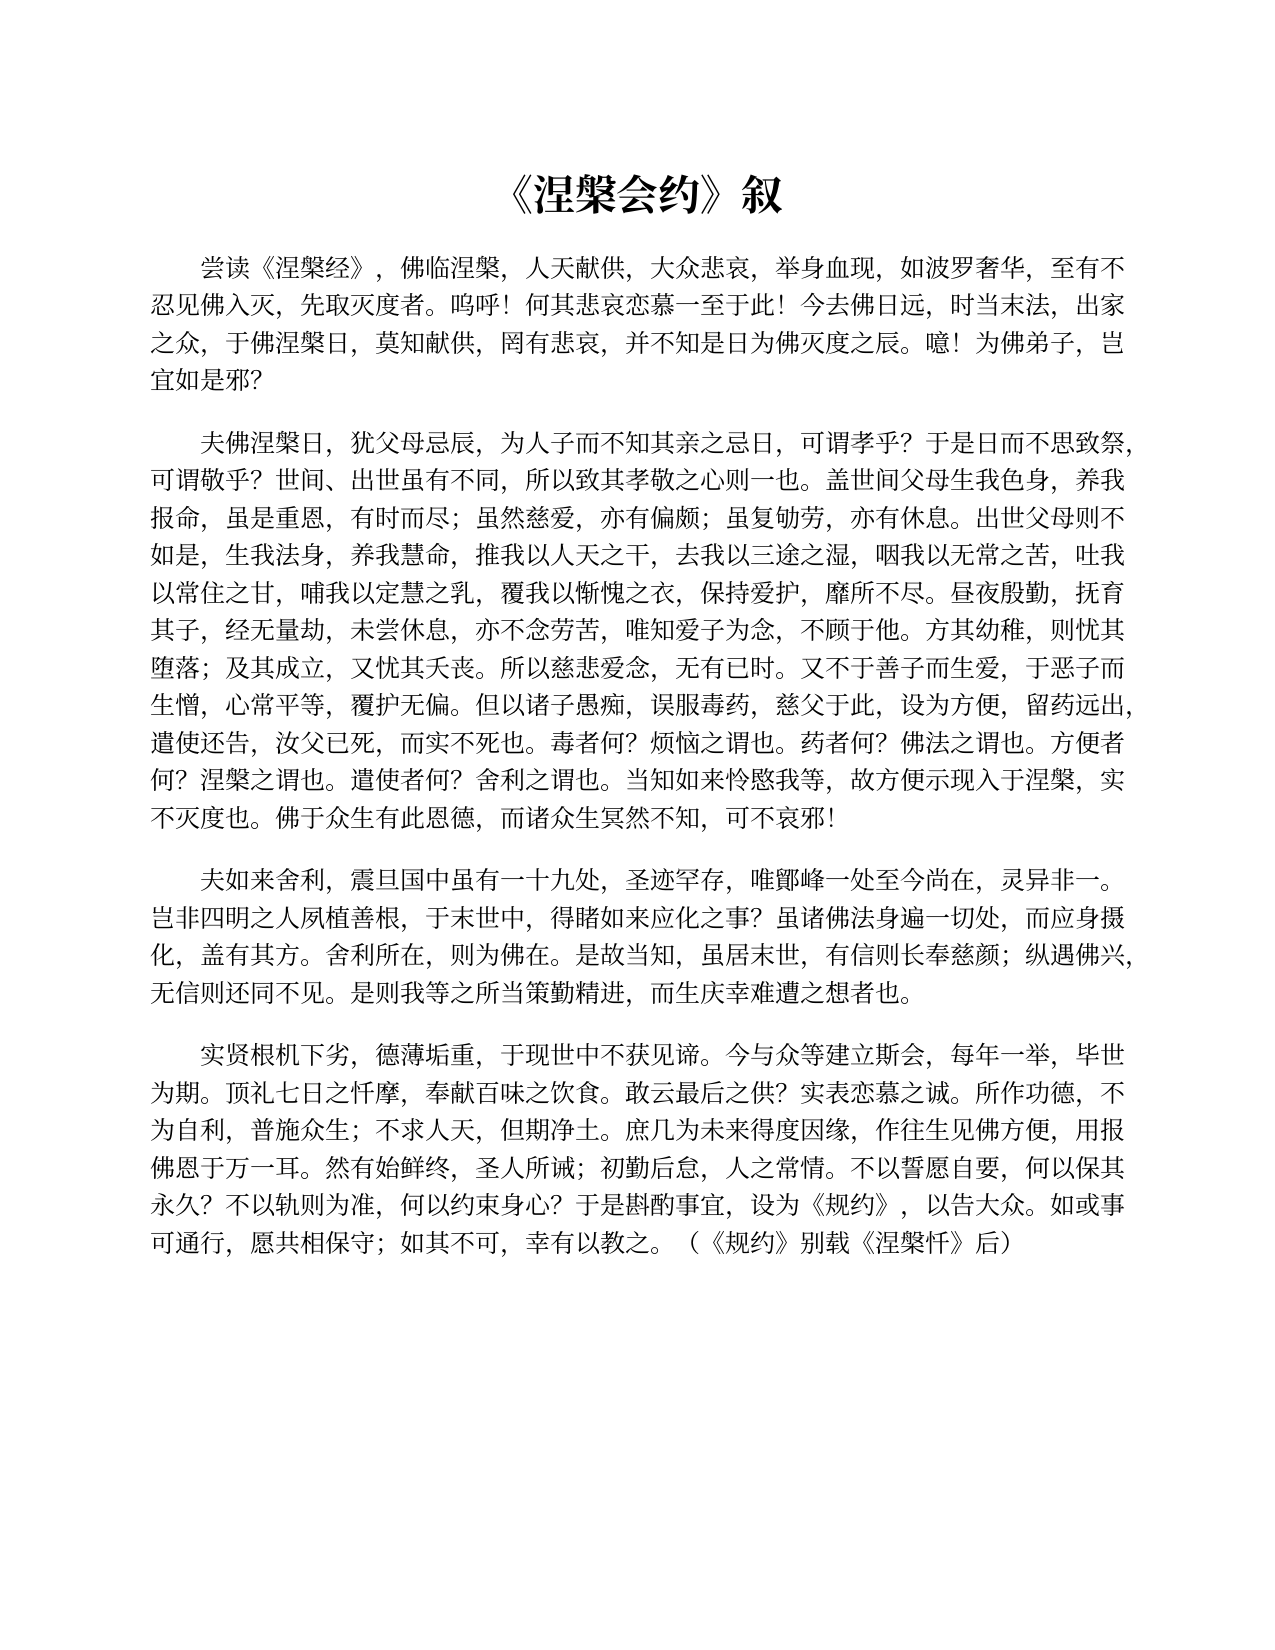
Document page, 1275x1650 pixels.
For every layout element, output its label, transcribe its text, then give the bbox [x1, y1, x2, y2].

text 夫佛涅槃日，犹父母忌辰，为人子而不知其亲之忌日，可谓孝乎？于是日而不思致祭，可谓敬乎？世间、出世虽有不同，所以致其孝敬之心则一也。盖世间父母生我色身，养我报命，虽是重恩，有时而尽；虽然慈爱，亦有偏颇；虽复劬劳，亦有休息。出世父母则不如是，生我法身，养我慧命，推我以人天之干，去我以三途之湿，咽我以无常之苦，吐我以常住之甘，哺我以定慧之乳，覆我以惭愧之衣，保持爱护，靡所不尽。昼夜殷勤，抚育其子，经无量劫，未尝休息，亦不念劳苦，唯知爱子为念，不顾于他。方其幼稚，则忧其堕落；及其成立，又忧其夭丧。所以慈悲爱念，无有已时。又不于善子而生爱，于恶子而生憎，心常平等，覆护无偏。但以诸子愚痴，误服毒药，慈父于此，设为方便，留药远出，遣使还告，汝父已死，而实不死也。毒者何？烦恼之谓也。药者何？佛法之谓也。方便者何？涅槃之谓也。遣使者何？舍利之谓也。当知如来怜愍我等，故方便示现入于涅槃，实不灭度也。佛于众生有此恩德，而诸众生冥然不知，可不哀邪！ [150, 421, 1125, 833]
text 夫如来舍利，震旦国中虽有一十九处，圣迹罕存，唯鄮峰一处至今尚在，灵异非一。岂非四明之人夙植善根，于末世中，得睹如来应化之事？虽诸佛法身遍一切处，而应身摄化，盖有其方。舍利所在，则为佛在。是故当知，虽居末世，有信则长奉慈颜；纵遇佛兴，无信则还同不见。是则我等之所当策勤精进，而生庆幸难遭之想者也。 [150, 858, 1125, 1008]
subtitle 《涅槃会约》叙 [150, 171, 1125, 221]
text 尝读《涅槃经》，佛临涅槃，人天献供，大众悲哀，举身血现，如波罗奢华，至有不忍见佛入灭，先取灭度者。呜呼！何其悲哀恋慕一至于此！今去佛日远，时当末法，出家之众，于佛涅槃日，莫知献供，罔有悲哀，并不知是日为佛灭度之辰。噫！为佛弟子，岂宜如是邪？ [150, 246, 1125, 396]
text 实贤根机下劣，德薄垢重，于现世中不获见谛。今与众等建立斯会，每年一举，毕世为期。顶礼七日之忏摩，奉献百味之饮食。敢云最后之供？实表恋慕之诚。所作功德，不为自利，普施众生；不求人天，但期净土。庶几为未来得度因缘，作往生见佛方便，用报佛恩于万一耳。然有始鲜终，圣人所诫；初勤后怠，人之常情。不以誓愿自要，何以保其永久？不以轨则为准，何以约束身心？于是斟酌事宜，设为《规约》，以告大众。如或事可通行，愿共相保守；如其不可，幸有以教之。（《规约》别载《涅槃忏》后） [150, 1033, 1125, 1258]
